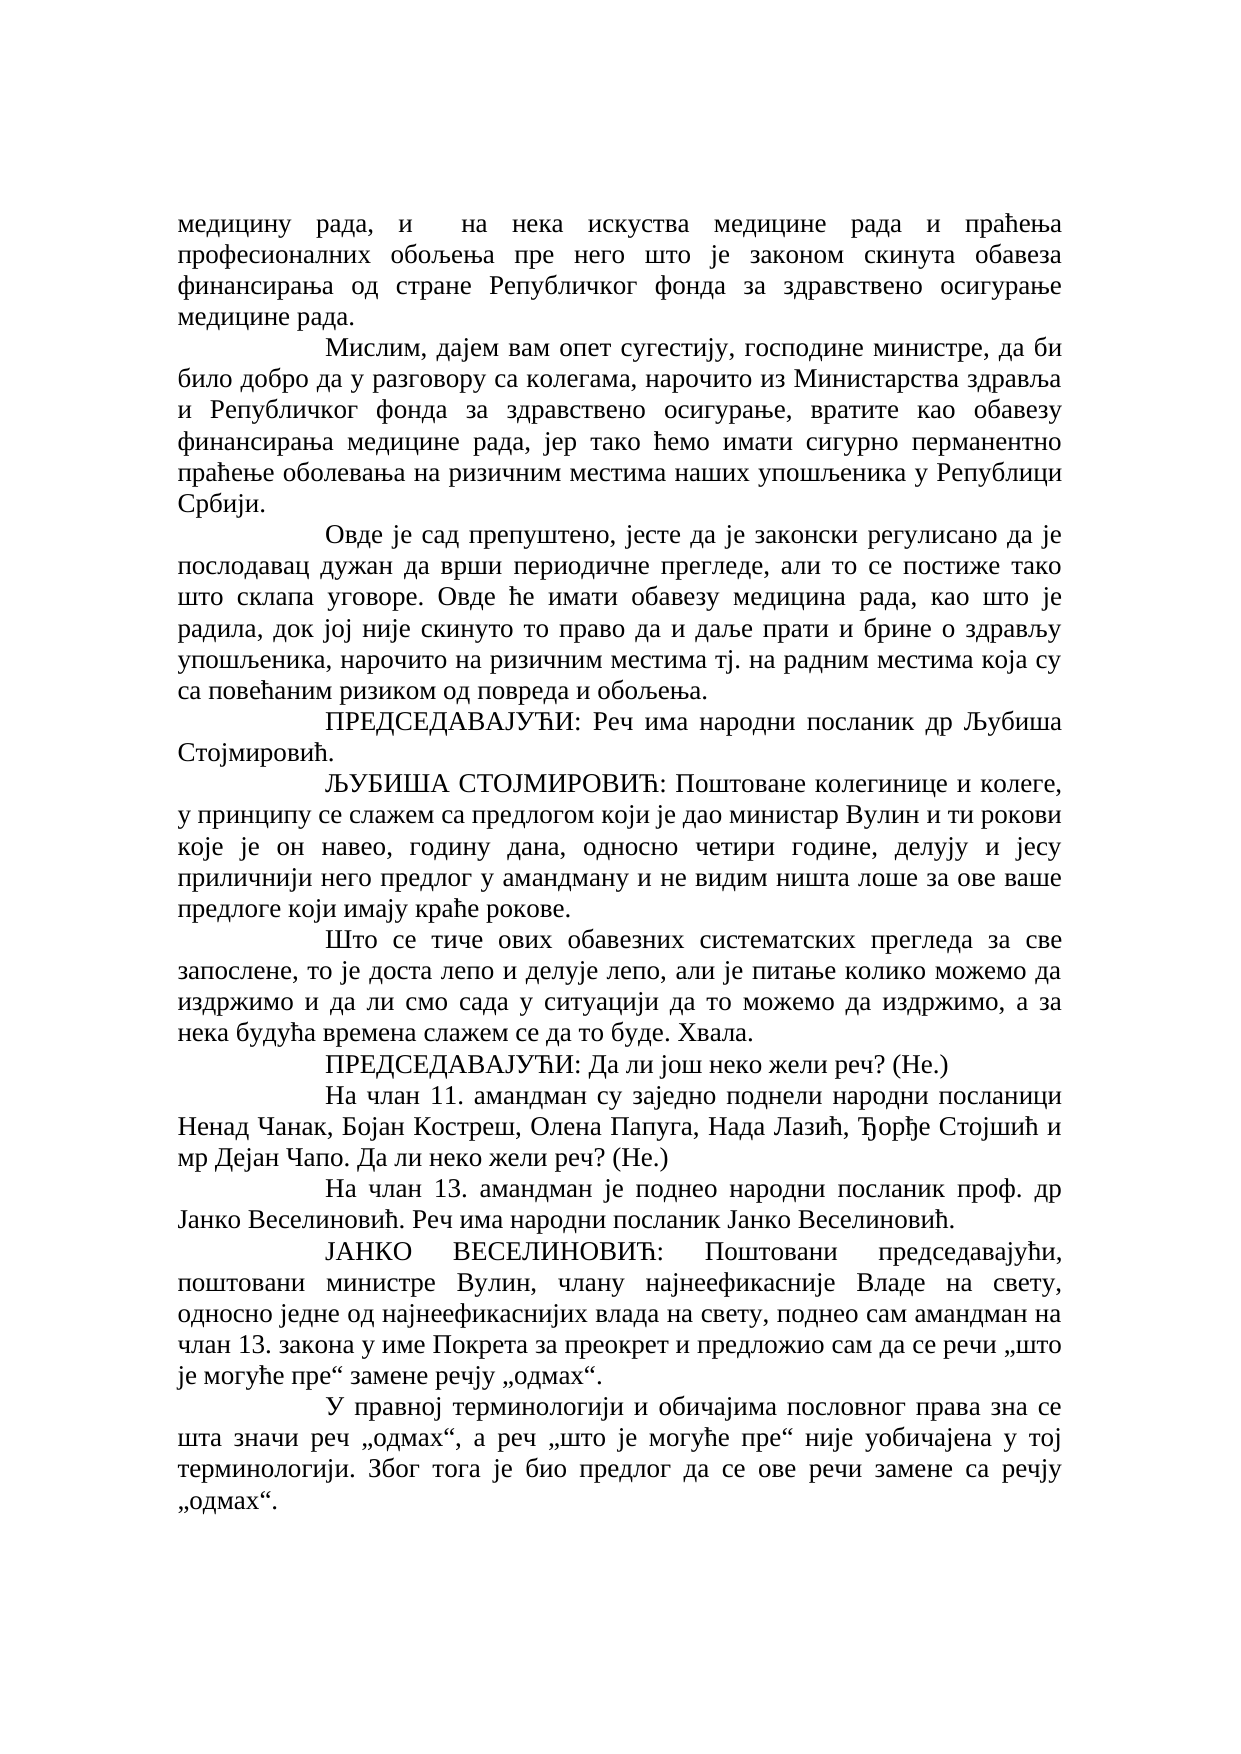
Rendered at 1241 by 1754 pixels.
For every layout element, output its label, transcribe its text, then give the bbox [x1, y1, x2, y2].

text У правној терминологији и обичајима пословног права зна се шта значи реч „одмах“, а реч „што је могуће пре“ није уобичајена у тој терминологији. Због тога је био предлог да се ове речи замене са речју „одмах“. [177, 1390, 1063, 1515]
text На члан 11. амандман су заједно поднели народни посланици Ненад Чанак, Бојан Костреш, Олена Папуга, Нада Лазић, Ђорђе Стојшић и мр Дејан Чапо. Да ли неко жели реч? (Не.) [177, 1079, 1063, 1172]
text ПРЕДСЕДАВАЈУЋИ: Реч има народни посланик др Љубиша Стојмировић. [177, 705, 1063, 767]
text ЉУБИША СТОЈМИРОВИЋ: Поштоване колегинице и колеге, у принципу се слажем са предлогом који је дао министар Вулин и ти рокови које је он навео, годину дана, односно четири године, делују и јесу приличнији него предлог у амандману и не видим ништа лоше за ове ваше предлоге који имају краће рокове. [177, 767, 1063, 923]
text Што се тиче ових обавезних систематских прегледа за све запослене, то је доста лепо и делује лепо, али је питање колико можемо да издржимо и да ли смо сада у ситуацији да то можемо да издржимо, а за нека будућа времена слажем се да то буде. Хвала. [177, 923, 1063, 1048]
text Овде је сад препуштено, јесте да је законски регулисано да је послодавац дужан да врши периодичне прегледе, али то се постиже тако што склапа уговоре. Овде ће имати обавезу медицина рада, као што је радила, док јој није скинуто то право да и даље прати и брине о здрављу упошљеника, нарочито на ризичним местима тј. на радним местима која су са повећаним ризиком од повреда и обољења. [177, 518, 1063, 705]
text ЈАНКО ВЕСЕЛИНОВИЋ: Поштовани председавајући, поштовани министре Вулин, члану најнеефикасније Владе на свету, односно једне од најнеефикаснијих влада на свету, поднео сам амандман на члан 13. закона у име Покрета за преокрет и предложио сам да се речи „што је могуће пре“ замене речју „одмах“. [177, 1234, 1063, 1390]
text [177, 207, 1063, 331]
text ПРЕДСЕДАВАЈУЋИ: Да ли још неко жели реч? (Не.) [177, 1048, 1063, 1079]
text На члан 13. амандман је поднео народни посланик проф. др Јанко Веселиновић. Реч има народни посланик Јанко Веселиновић. [177, 1172, 1063, 1234]
text Мислим, дајем вам опет сугестију, господине министре, да би било добро да у разговору са колегама, нарочито из Министарства здравља и Републичког фонда за здравствено осигурање, вратите као обавезу финансирања медицине рада, јер тако ћемо имати сигурно перманентно праћење оболевања на ризичним местима наших упошљеника у Републици Србији. [177, 331, 1063, 518]
